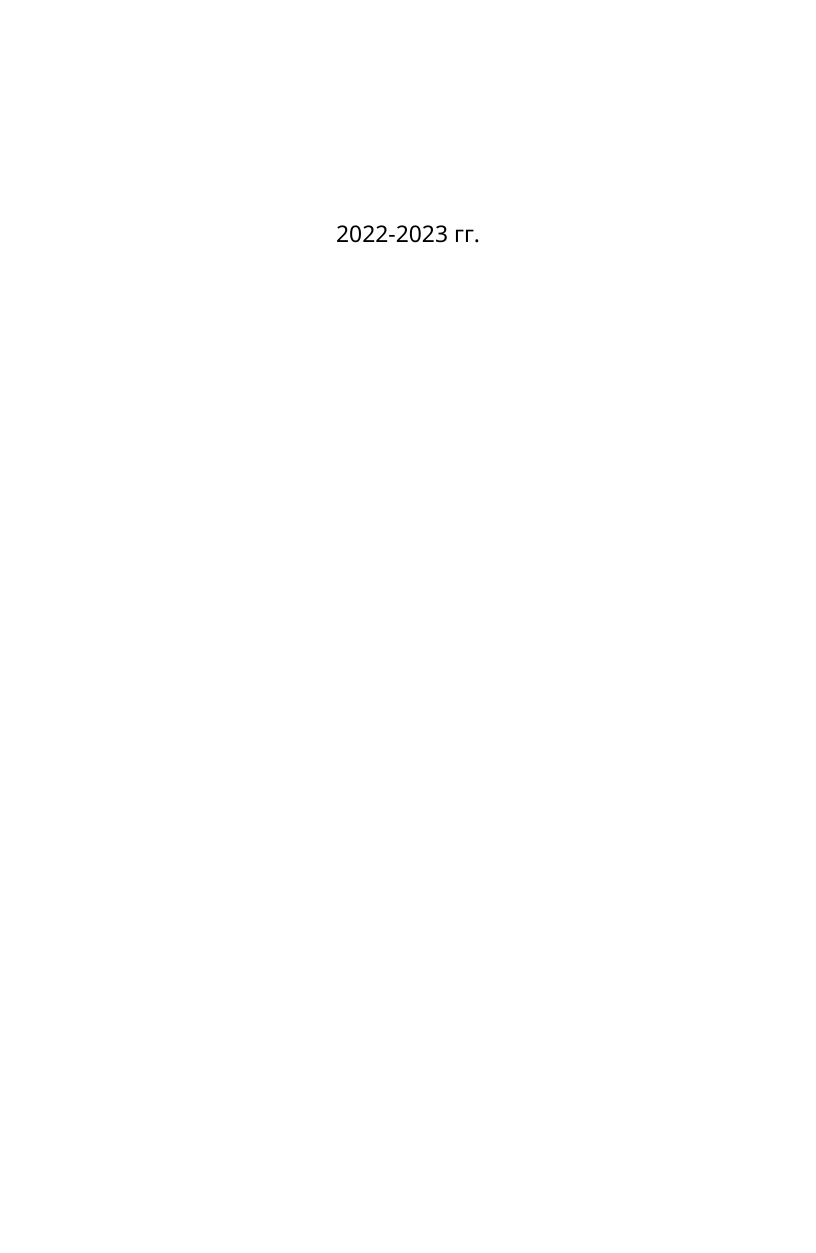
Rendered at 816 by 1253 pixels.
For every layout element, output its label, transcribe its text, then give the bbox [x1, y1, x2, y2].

text 2022-2023 гг. [64, 219, 751, 248]
